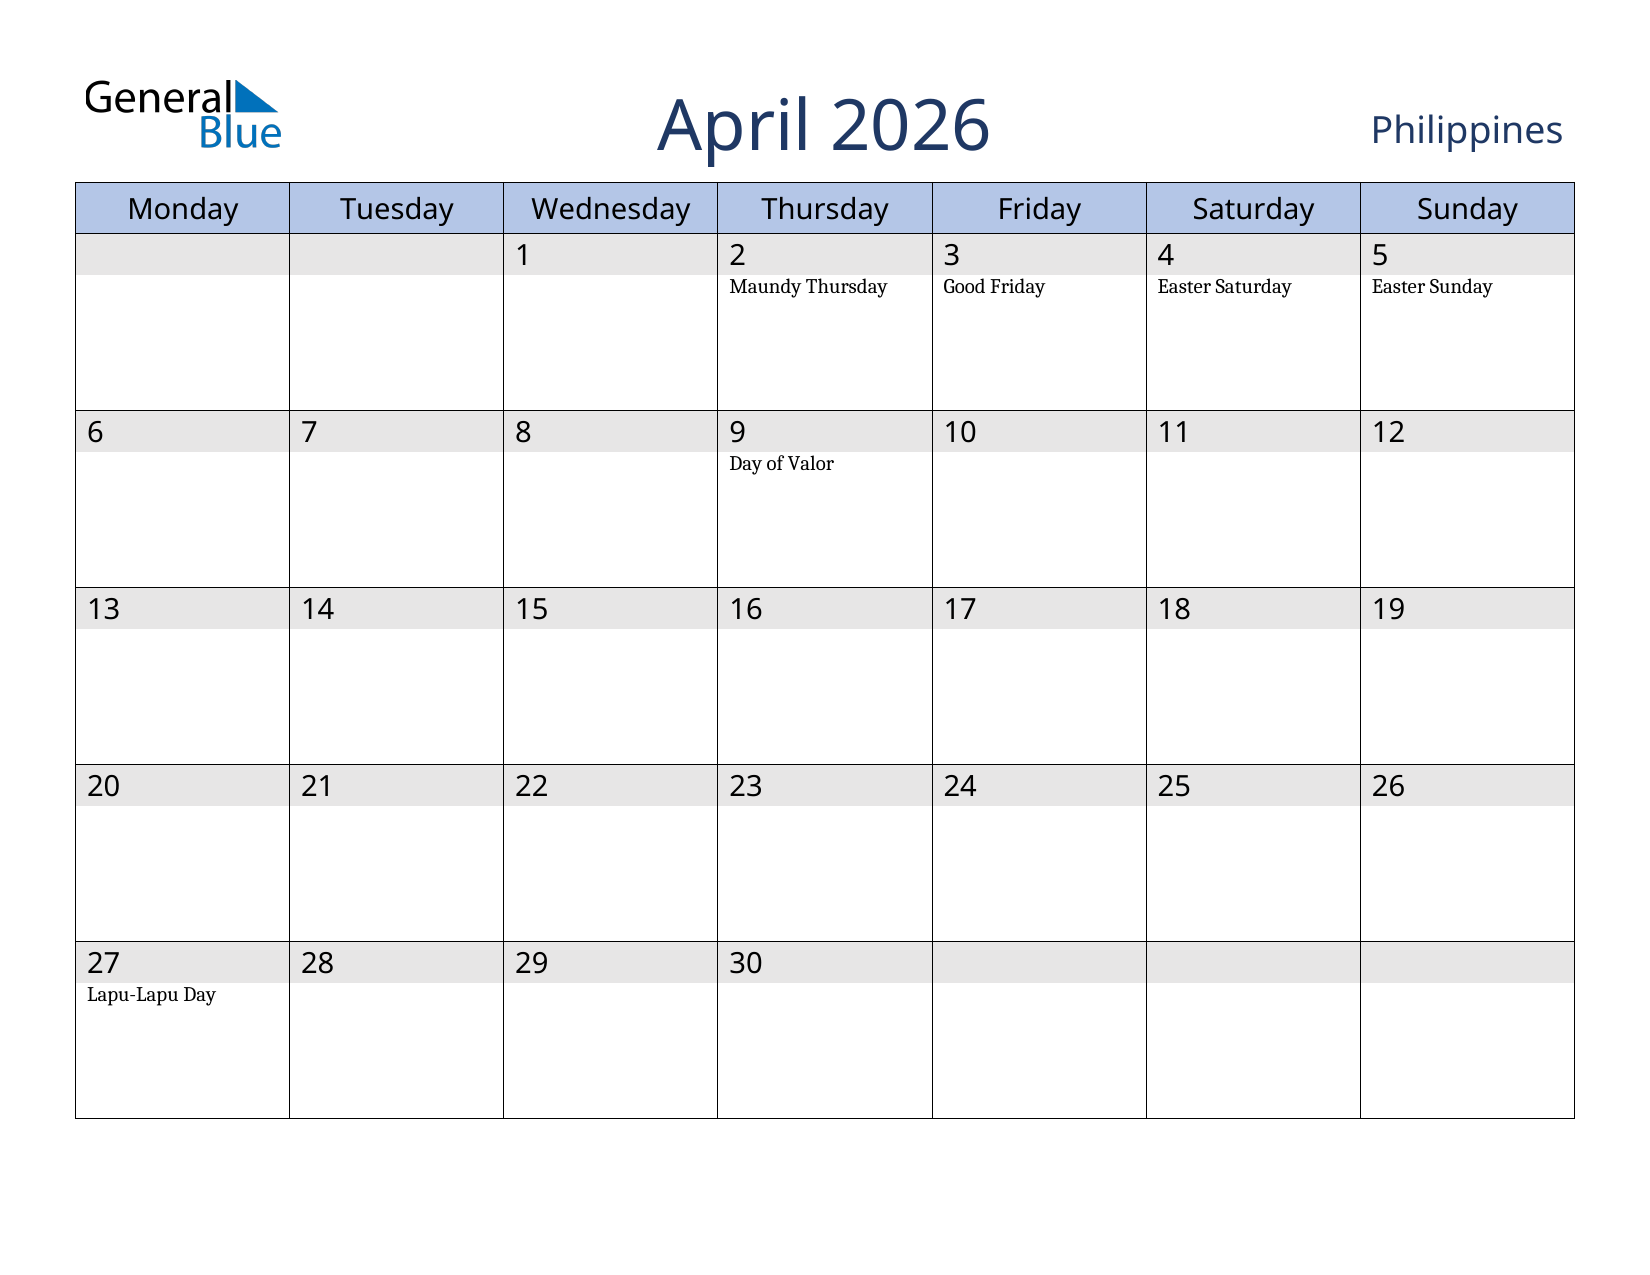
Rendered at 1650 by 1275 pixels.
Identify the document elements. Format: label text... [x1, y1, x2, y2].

table_cell [933, 942, 1146, 983]
table_header Philippines [1146, 75, 1574, 182]
table_cell [76, 806, 289, 941]
table_cell [504, 452, 717, 587]
table_cell 28 [290, 942, 503, 983]
table_cell 30 [718, 942, 932, 983]
table_cell [1361, 452, 1574, 587]
table_cell 10 [933, 411, 1146, 452]
table_cell [76, 452, 289, 587]
table_cell 7 [290, 411, 503, 452]
table_cell [290, 452, 503, 587]
table_cell Tuesday [290, 183, 503, 233]
table_cell Easter Sunday [1361, 275, 1574, 410]
table_cell [718, 983, 932, 1118]
table_cell [290, 983, 503, 1118]
table_cell [76, 234, 289, 275]
table_cell [504, 806, 717, 941]
table_cell 26 [1361, 765, 1574, 806]
table_cell 21 [290, 765, 503, 806]
table_cell [1361, 942, 1574, 983]
table_header April 2026 [504, 75, 1146, 182]
table_cell 1 [504, 234, 717, 275]
table_cell [933, 806, 1146, 941]
table_cell [76, 275, 289, 410]
table_cell 5 [1361, 234, 1574, 275]
table_cell 22 [504, 765, 717, 806]
table_cell 27 [76, 942, 289, 983]
table_cell Friday [933, 183, 1146, 233]
table_cell 25 [1147, 765, 1360, 806]
table_cell Thursday [718, 183, 932, 233]
table_cell Easter Saturday [1147, 275, 1360, 410]
table_cell [718, 806, 932, 941]
table_cell [933, 629, 1146, 764]
table_cell [290, 806, 503, 941]
table_cell Sunday [1361, 183, 1574, 233]
table_cell [1147, 806, 1360, 941]
table_cell 23 [718, 765, 932, 806]
table_cell [718, 629, 932, 764]
table_cell 17 [933, 588, 1146, 629]
table_cell 11 [1147, 411, 1360, 452]
table_cell [1147, 452, 1360, 587]
table_cell Wednesday [504, 183, 717, 233]
table_cell 18 [1147, 588, 1360, 629]
table_cell [504, 275, 717, 410]
table_cell Saturday [1147, 183, 1360, 233]
table_cell 24 [933, 765, 1146, 806]
table_cell [933, 452, 1146, 587]
table_cell 2 [718, 234, 932, 275]
table_header [76, 75, 503, 182]
table_cell 13 [76, 588, 289, 629]
table_cell 9 [718, 411, 932, 452]
table_cell [933, 983, 1146, 1118]
table_cell 29 [504, 942, 717, 983]
table_cell [1361, 629, 1574, 764]
table_cell 20 [76, 765, 289, 806]
picture [86, 80, 281, 148]
table_cell [504, 983, 717, 1118]
table_cell 6 [76, 411, 289, 452]
table_cell Good Friday [933, 275, 1146, 410]
table_cell 3 [933, 234, 1146, 275]
table_cell [1361, 983, 1574, 1118]
table_cell [1361, 806, 1574, 941]
table_cell 4 [1147, 234, 1360, 275]
table_cell Maundy Thursday [718, 275, 932, 410]
table_cell Day of Valor [718, 452, 932, 587]
table_cell [1147, 629, 1360, 764]
table_cell [290, 234, 503, 275]
table_cell 15 [504, 588, 717, 629]
table_cell 16 [718, 588, 932, 629]
table_cell [76, 629, 289, 764]
table_cell [1147, 942, 1360, 983]
table_cell 12 [1361, 411, 1574, 452]
table_cell 14 [290, 588, 503, 629]
table_cell [290, 629, 503, 764]
table_cell 8 [504, 411, 717, 452]
table_cell [1147, 983, 1360, 1118]
table_cell [290, 275, 503, 410]
table_cell [504, 629, 717, 764]
table_cell Lapu-Lapu Day [76, 983, 289, 1118]
table_cell 19 [1361, 588, 1574, 629]
table_cell Monday [76, 183, 289, 233]
